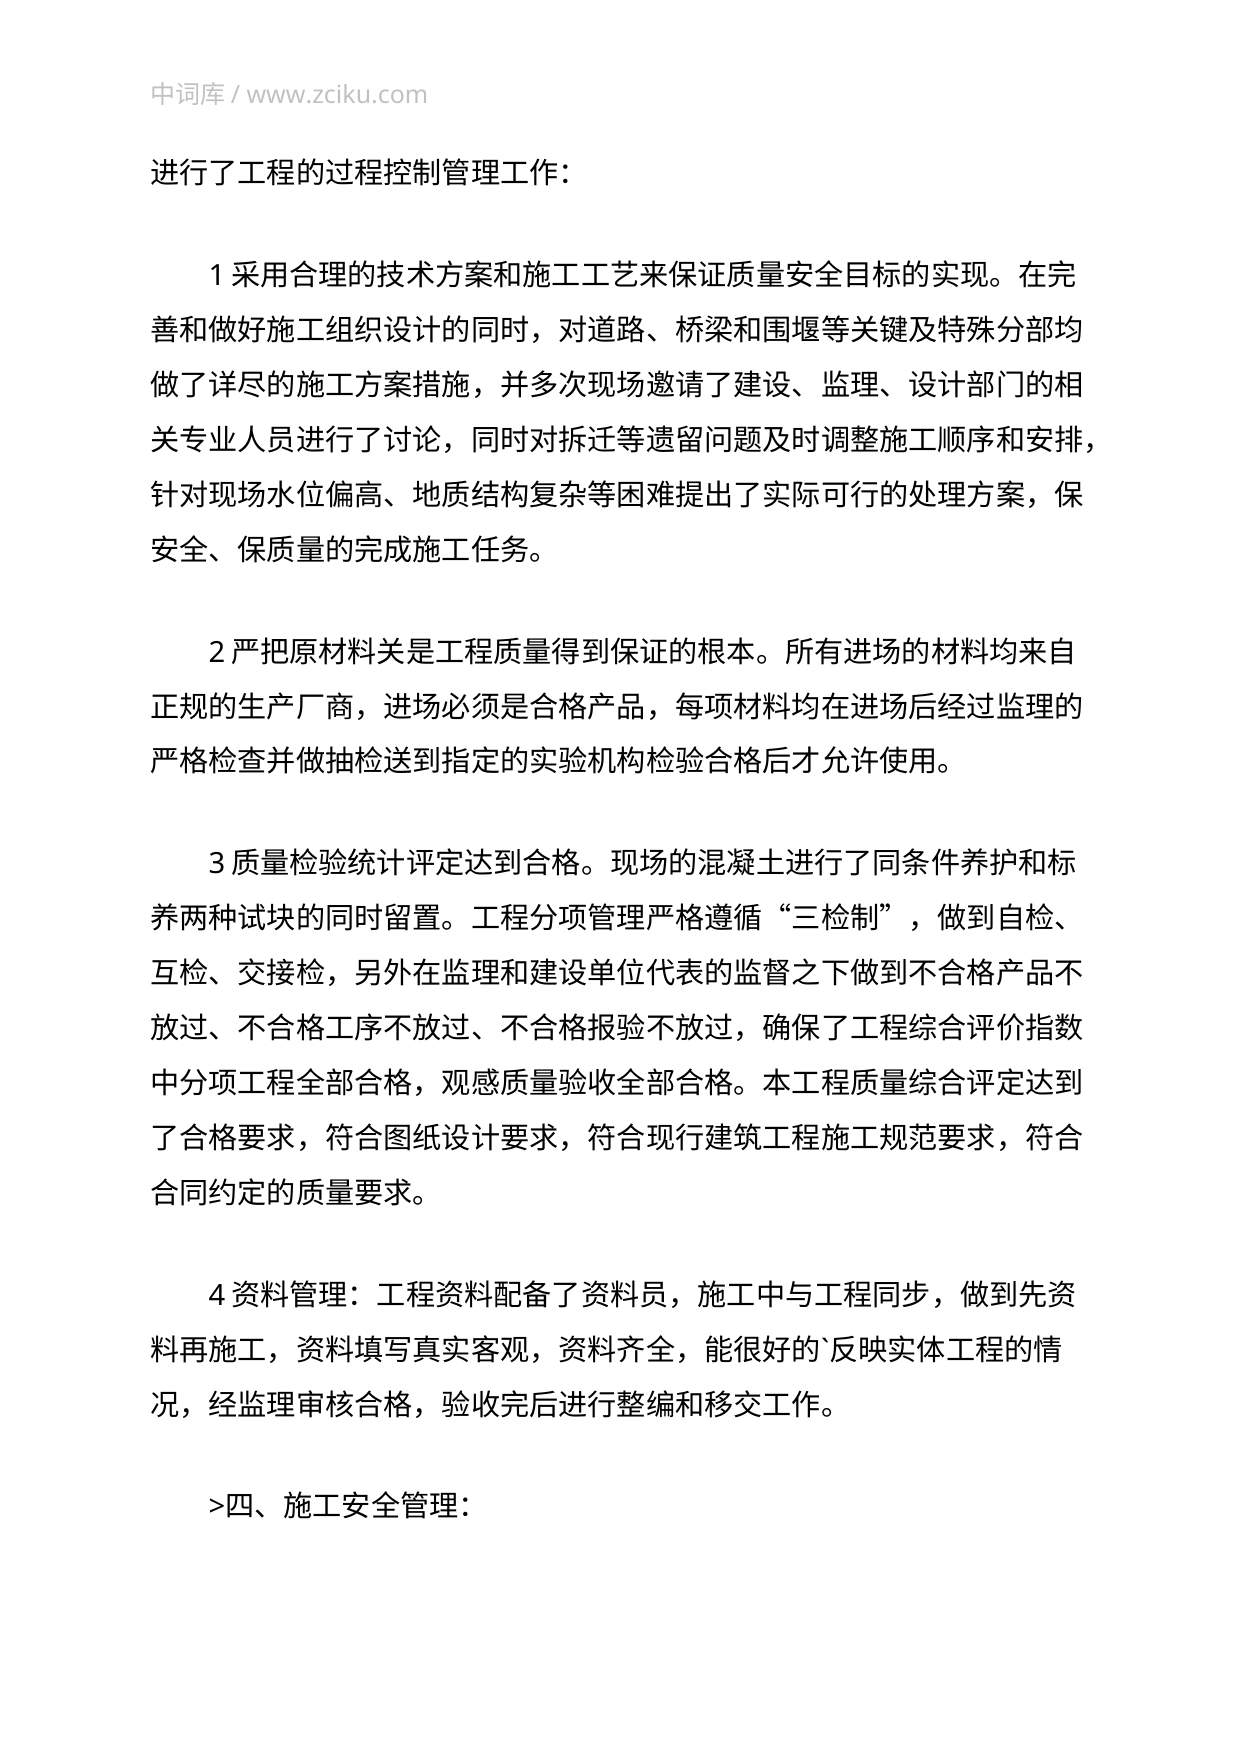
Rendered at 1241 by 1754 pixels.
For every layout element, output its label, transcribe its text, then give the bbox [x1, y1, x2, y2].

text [150, 150, 1090, 192]
text 1采用合理的技术方案和施工工艺来保证质量安全目标的实现。在完善和做好施工组织设计的同时，对道路、桥梁和围堰等关键及特殊分部均做了详尽的施工方案措施，并多次现场邀请了建设、监理、设计部门的相关专业人员进行了讨论，同时对拆迁等遗留问题及时调整施工顺序和安排，针对现场水位偏高、地质结构复杂等困难提出了实际可行的处理方案，保安全、保质量的完成施工任务。 [150, 252, 1090, 569]
text 2严把原材料关是工程质量得到保证的根本。所有进场的材料均来自正规的生产厂商，进场必须是合格产品，每项材料均在进场后经过监理的严格检查并做抽检送到指定的实验机构检验合格后才允许使用。 [150, 628, 1090, 780]
text >四、施工安全管理： [150, 1483, 1090, 1525]
text 3质量检验统计评定达到合格。现场的混凝土进行了同条件养护和标养两种试块的同时留置。工程分项管理严格遵循“三检制”，做到自检、互检、交接检，另外在监理和建设单位代表的监督之下做到不合格产品不放过、不合格工序不放过、不合格报验不放过，确保了工程综合评价指数中分项工程全部合格，观感质量验收全部合格。本工程质量综合评定达到了合格要求，符合图纸设计要求，符合现行建筑工程施工规范要求，符合合同约定的质量要求。 [150, 840, 1090, 1212]
text 4资料管理：工程资料配备了资料员，施工中与工程同步，做到先资料再施工，资料填写真实客观，资料齐全，能很好的`反映实体工程的情况，经监理审核合格，验收完后进行整编和移交工作。 [150, 1271, 1090, 1423]
